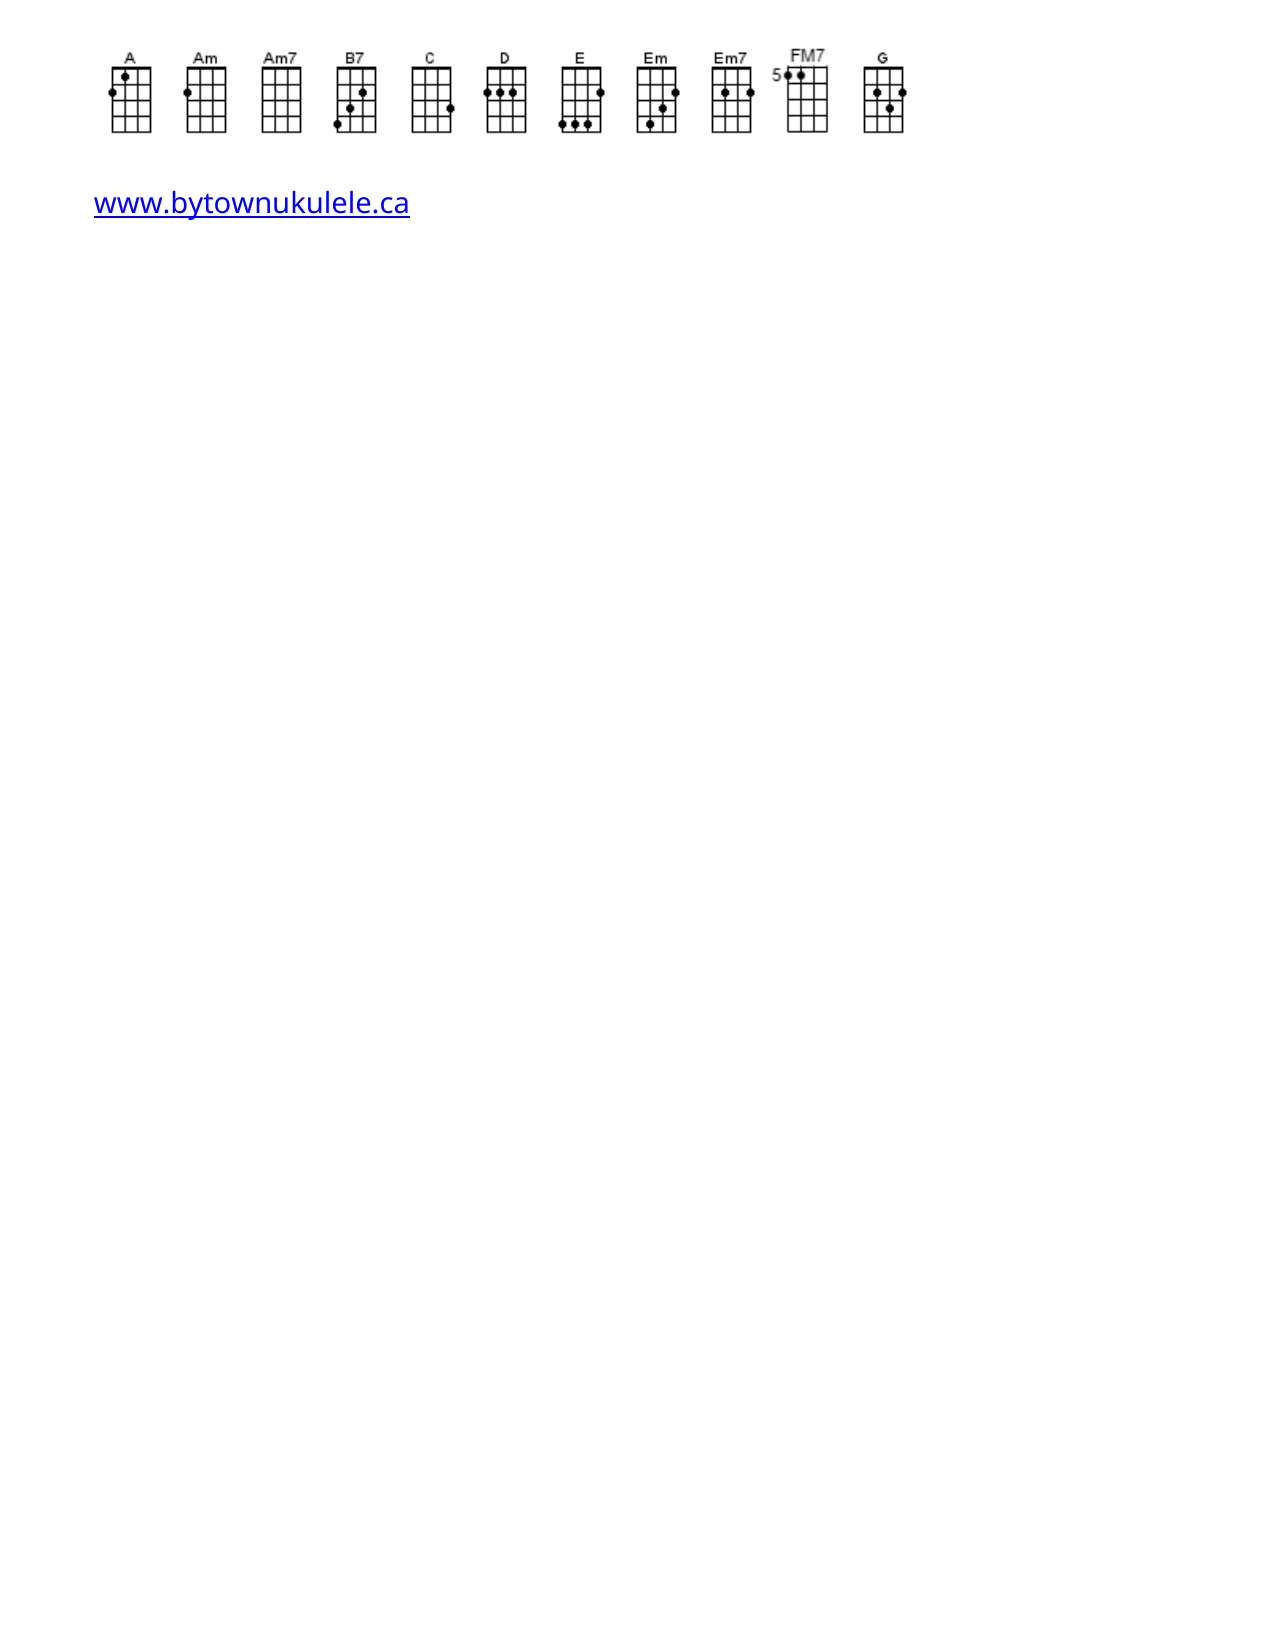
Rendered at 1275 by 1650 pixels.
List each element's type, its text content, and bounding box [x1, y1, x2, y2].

picture [93, 46, 921, 149]
text www.bytownukulele.ca [94, 183, 1256, 222]
